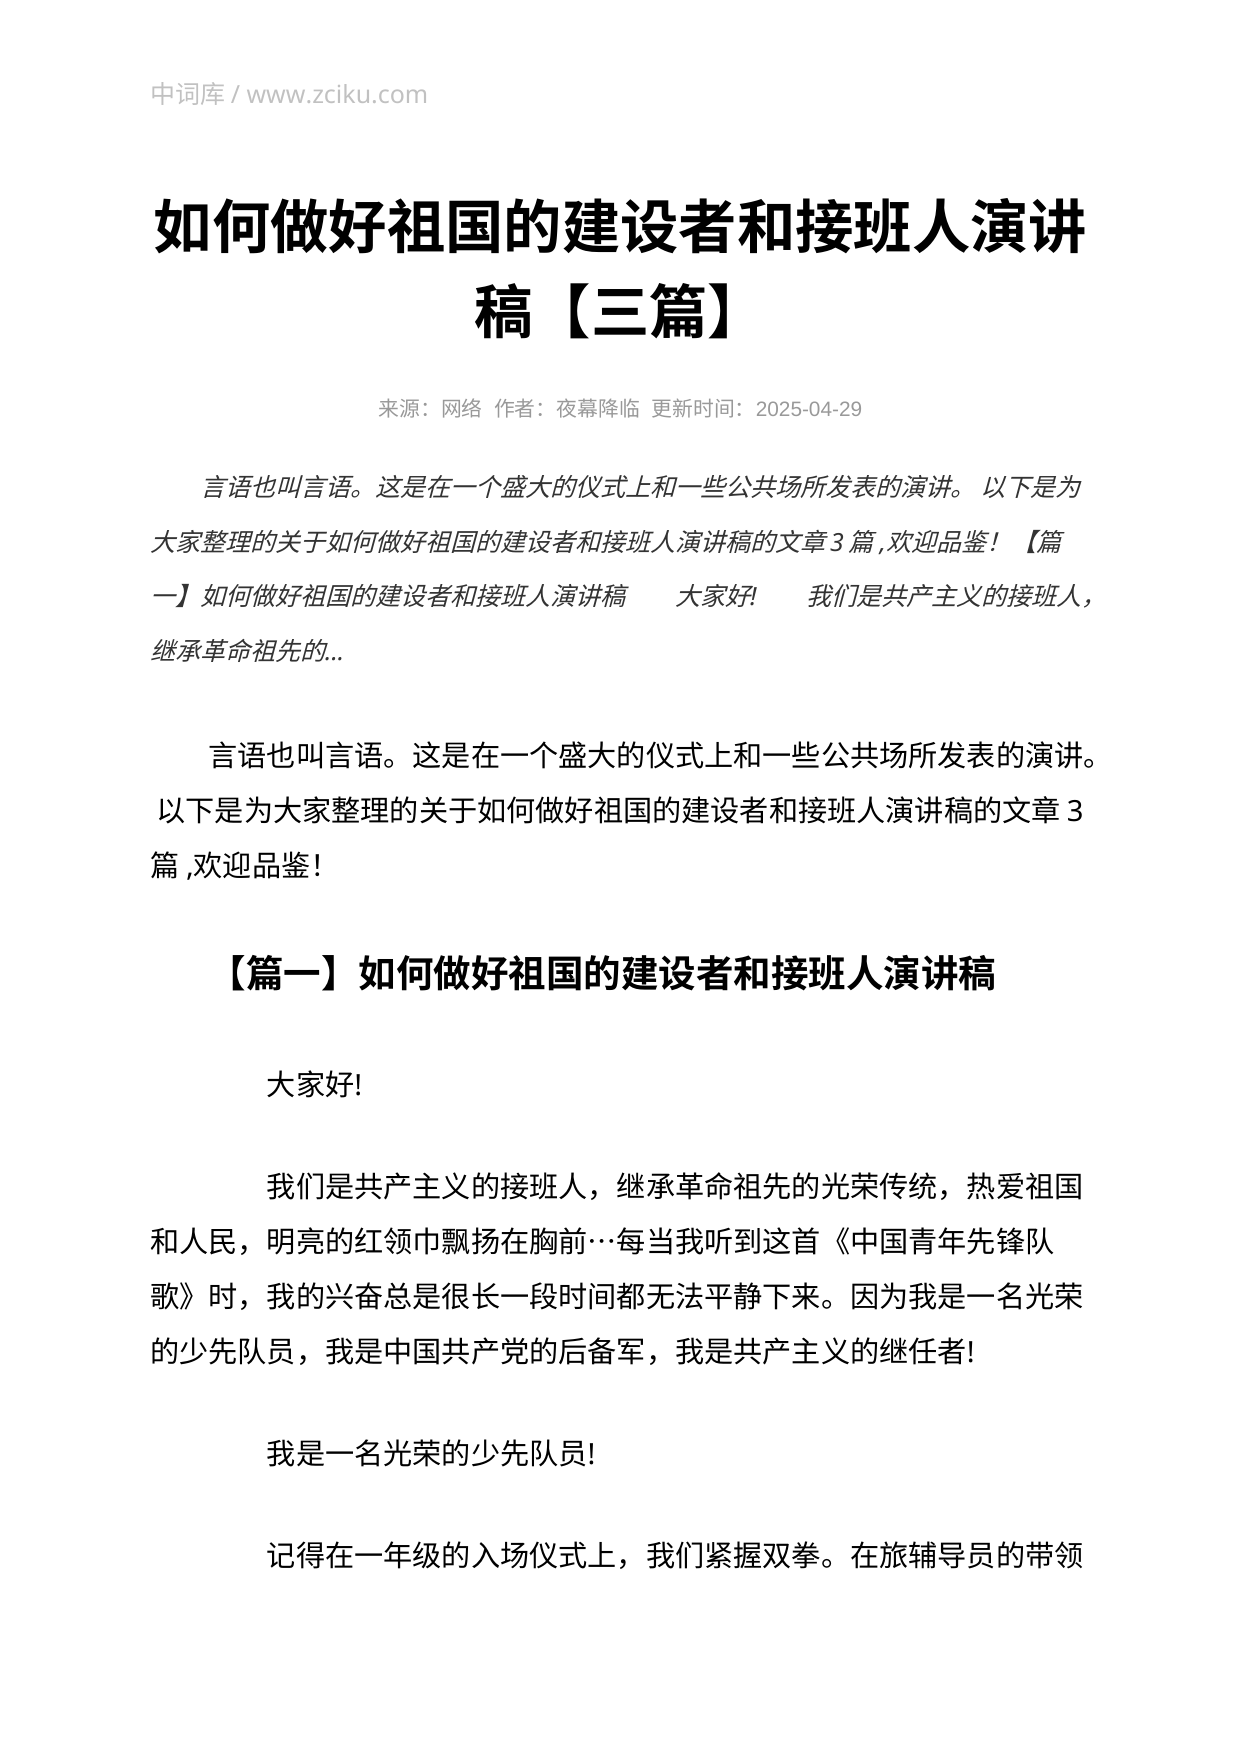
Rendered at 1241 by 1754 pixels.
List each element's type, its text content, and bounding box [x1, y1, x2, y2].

text 来源：网络 作者：夜幕降临 更新时间：2025-04-29 [150, 397, 1090, 421]
text 我是一名光荣的少先队员! [150, 1430, 1090, 1473]
text 言语也叫言语。这是在一个盛大的仪式上和一些公共场所发表的演讲。 以下是为大家整理的关于如何做好祖国的建设者和接班人演讲稿的文章3篇 ,欢迎品鉴！【篇一】如何做好祖国的建设者和接班人演讲稿 大家好! 我们是共产主义的接班人，继承革命祖先的... [150, 468, 1090, 667]
text 我们是共产主义的接班人，继承革命祖先的光荣传统，热爱祖国和人民，明亮的红领巾飘扬在胸前…每当我听到这首《中国青年先锋队歌》时，我的兴奋总是很长一段时间都无法平静下来。因为我是一名光荣的少先队员，我是中国共产党的后备军，我是共产主义的继任者! [150, 1163, 1090, 1371]
text 言语也叫言语。这是在一个盛大的仪式上和一些公共场所发表的演讲。 以下是为大家整理的关于如何做好祖国的建设者和接班人演讲稿的文章3篇 ,欢迎品鉴！ [150, 732, 1090, 884]
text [150, 1532, 1090, 1574]
text 【篇一】如何做好祖国的建设者和接班人演讲稿 [150, 944, 1090, 998]
subtitle 如何做好祖国的建设者和接班人演讲稿【三篇】 [150, 181, 1090, 350]
text 大家好! [150, 1062, 1090, 1104]
